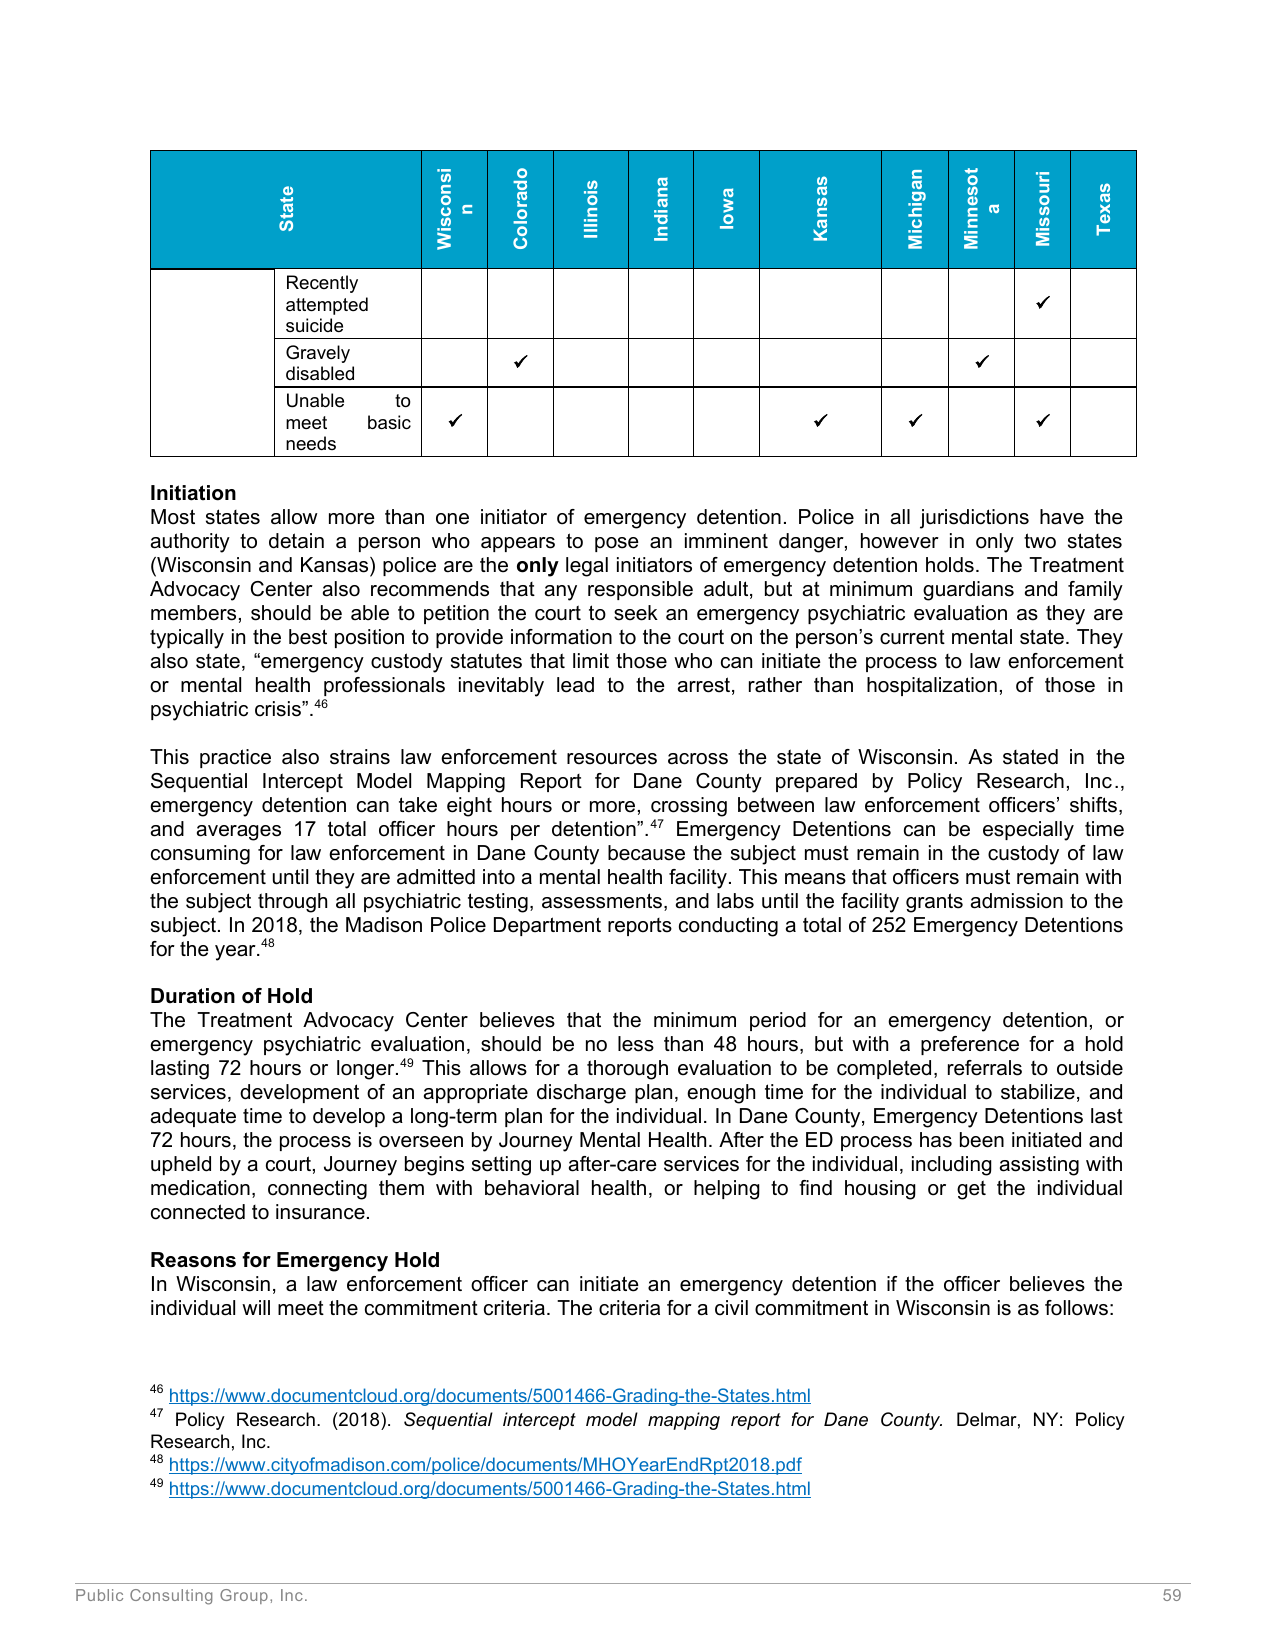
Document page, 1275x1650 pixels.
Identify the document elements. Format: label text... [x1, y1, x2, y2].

text Initiation [150, 481, 1125, 505]
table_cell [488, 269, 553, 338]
text This practice also strains law enforcement resources across the state of Wisconsin. As stated in the Sequential Intercept Model Mapping Report for Dane County prepared by Policy Research, Inc., emergency detention can take eight hours or more, crossing between law enforcement officers’ shifts, and averages 17 total officer hours per detention”. Emergency Detentions can be especially time consuming for law enforcement in Dane County because the subject must remain in the custody of law enforcement until they are admitted into a mental health facility. This means that officers must remain with the subject through all psychiatric testing, assessments, and labs until the facility grants admission to the subject. In 2018, the Madison Police Department reports conducting a total of 252 Emergency Detentions for the year. [150, 745, 1125, 960]
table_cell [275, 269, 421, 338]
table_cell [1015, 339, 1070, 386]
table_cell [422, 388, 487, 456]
table_header Indiana [629, 151, 693, 268]
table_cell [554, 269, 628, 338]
table_header Colorado [488, 151, 553, 268]
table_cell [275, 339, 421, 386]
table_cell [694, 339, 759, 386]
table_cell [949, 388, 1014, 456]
text Reasons for Emergency Hold [150, 1248, 1125, 1272]
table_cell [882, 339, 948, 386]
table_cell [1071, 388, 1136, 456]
text Duration of Hold [150, 984, 1125, 1008]
table_header Iowa [694, 151, 759, 268]
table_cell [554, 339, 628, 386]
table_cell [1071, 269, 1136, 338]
table_header Kansas [760, 151, 881, 268]
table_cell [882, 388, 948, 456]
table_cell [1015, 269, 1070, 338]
text Most states allow more than one initiator of emergency detention. Police in all jurisdictions have the authority to detain a person who appears to pose an imminent danger, however in only two states (Wisconsin and Kansas) police are the only legal initiators of emergency detention holds. The Treatment Advocacy Center also recommends that any responsible adult, but at minimum guardians and family members, should be able to petition the court to seek an emergency psychiatric evaluation as they are typically in the best position to provide information to the court on the person’s current mental state. They also state, “emergency custody statutes that limit those who can initiate the process to law enforcement or mental health professionals inevitably lead to the arrest, rather than hospitalization, of those in psychiatric crisis”. [150, 505, 1125, 721]
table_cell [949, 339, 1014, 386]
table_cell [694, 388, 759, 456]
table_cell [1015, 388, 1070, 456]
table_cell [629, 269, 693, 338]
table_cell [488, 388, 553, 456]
text The Treatment Advocacy Center believes that the minimum period for an emergency detention, or emergency psychiatric evaluation, should be no less than 48 hours, but with a preference for a hold lasting 72 hours or longer. This allows for a thorough evaluation to be completed, referrals to outside services, development of an appropriate discharge plan, enough time for the individual to stabilize, and adequate time to develop a long-term plan for the individual. In Dane County, Emergency Detentions last 72 hours, the process is overseen by Journey Mental Health. After the ED process has been initiated and upheld by a court, Journey begins setting up after-care services for the individual, including assisting with medication, connecting them with behavioral health, or helping to find housing or get the individual connected to insurance. [150, 1008, 1125, 1224]
table_header Missouri [1015, 151, 1070, 268]
text In Wisconsin, a law enforcement officer can initiate an emergency detention if the officer believes the individual will meet the commitment criteria. The criteria for a civil commitment in Wisconsin is as follows: [150, 1272, 1125, 1320]
table_header Texas [1071, 151, 1136, 268]
table_header Wisconsin [422, 151, 487, 268]
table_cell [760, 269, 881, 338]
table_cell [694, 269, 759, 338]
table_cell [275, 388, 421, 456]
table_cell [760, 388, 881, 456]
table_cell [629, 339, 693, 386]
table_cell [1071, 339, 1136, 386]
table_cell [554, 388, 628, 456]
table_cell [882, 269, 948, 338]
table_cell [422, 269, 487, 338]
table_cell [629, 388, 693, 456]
table_header Michigan [882, 151, 948, 268]
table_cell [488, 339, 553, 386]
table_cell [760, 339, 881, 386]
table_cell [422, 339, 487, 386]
table_header State [151, 151, 421, 268]
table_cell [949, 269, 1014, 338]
table_header Illinois [554, 151, 628, 268]
table_header Minnesota [949, 151, 1014, 268]
